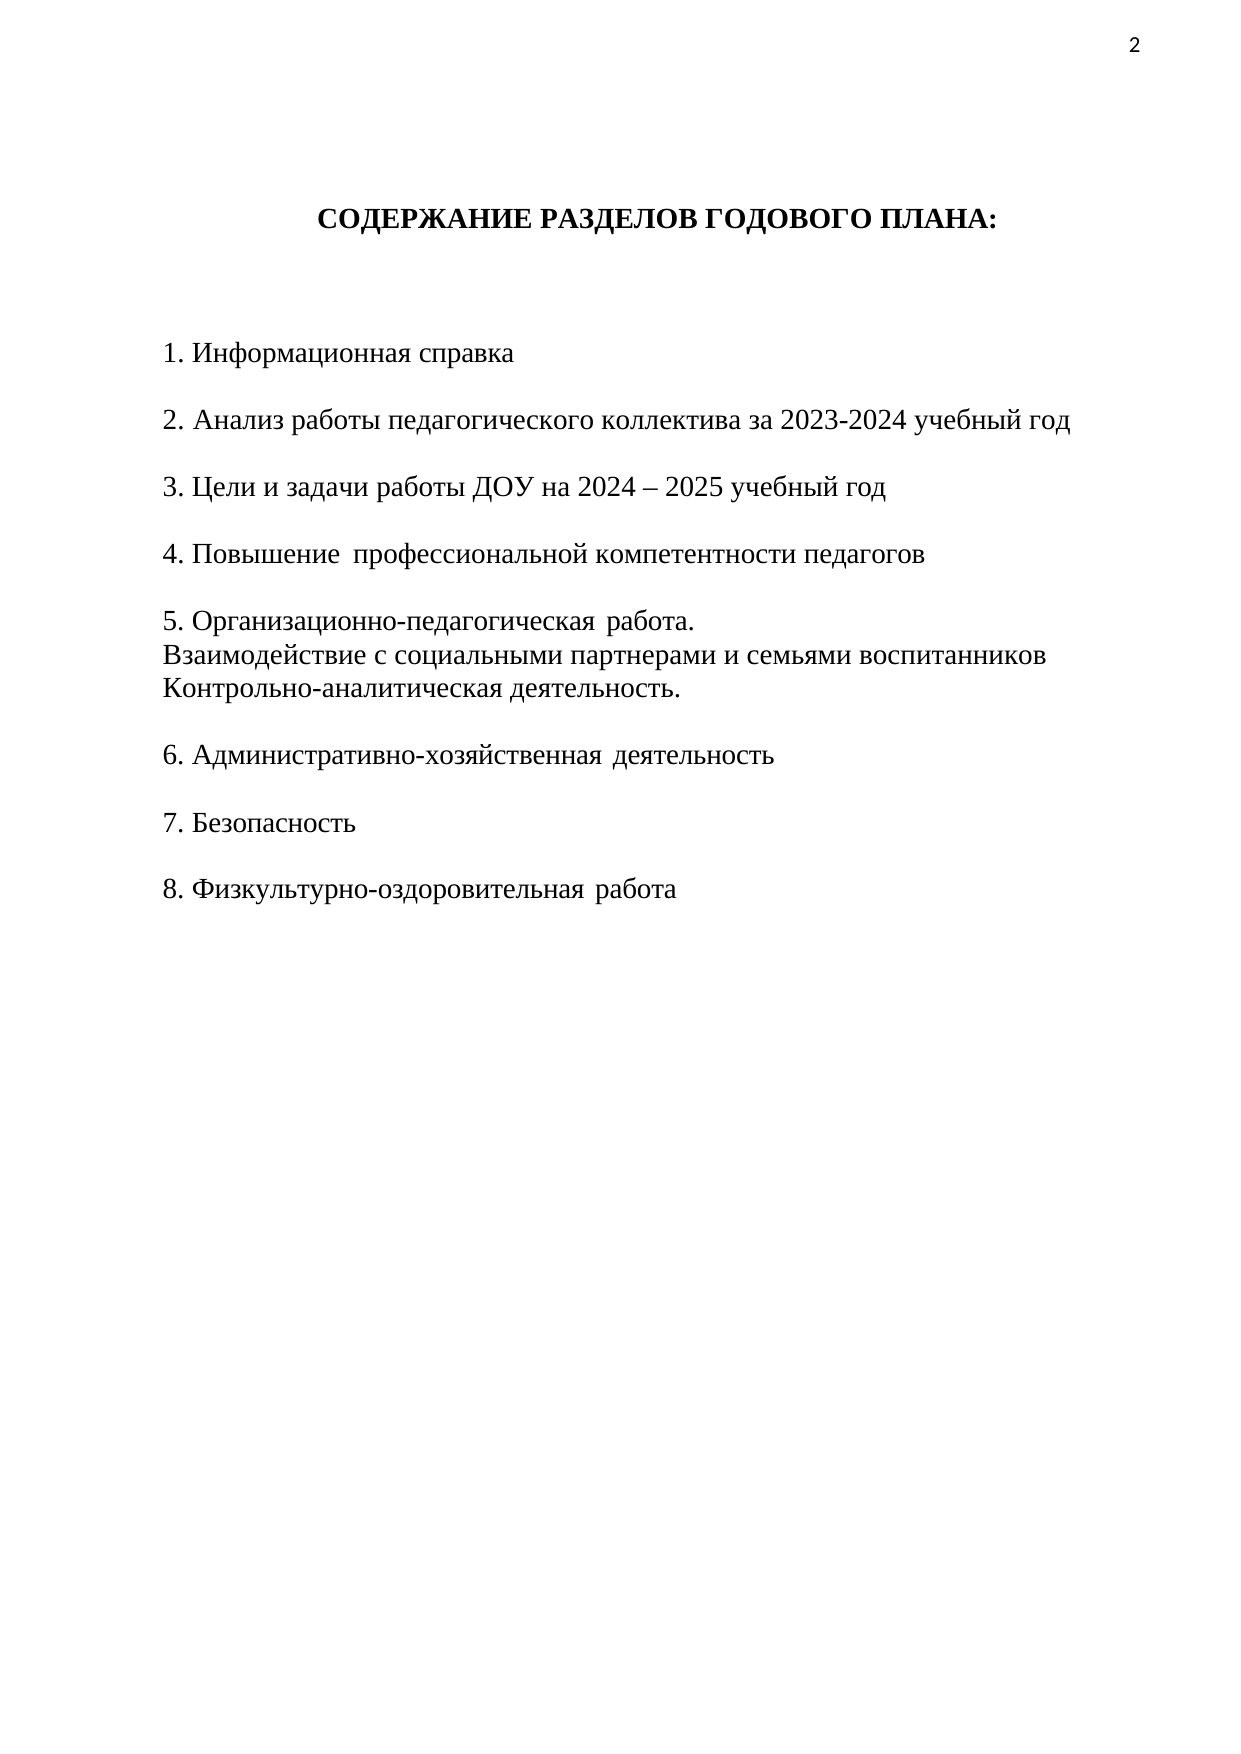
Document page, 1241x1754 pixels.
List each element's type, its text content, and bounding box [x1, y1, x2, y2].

list Повышение профессиональной компетентности педагогов [162, 536, 1209, 570]
list Организационно-педагогическая работа. [162, 603, 1209, 637]
text Взаимодействие с социальными партнерами и семьями воспитанников Контрольно-аналитическая деятельность. [162, 637, 1047, 704]
list Административно-хозяйственная деятельность [162, 737, 1209, 771]
list Цели и задачи работы ДОУ на 2024 – 2025 учебный год [162, 469, 1209, 503]
list Анализ работы педагогического коллектива за 2023-2024 учебный год [162, 402, 1152, 436]
subtitle СОДЕРЖАНИЕ РАЗДЕЛОВ ГОДОВОГО ПЛАНА: [162, 201, 1153, 235]
list Информационная справка [162, 335, 1209, 369]
list Физкультурно-оздоровительная работа [162, 872, 1209, 905]
list Безопасность [162, 805, 1209, 838]
